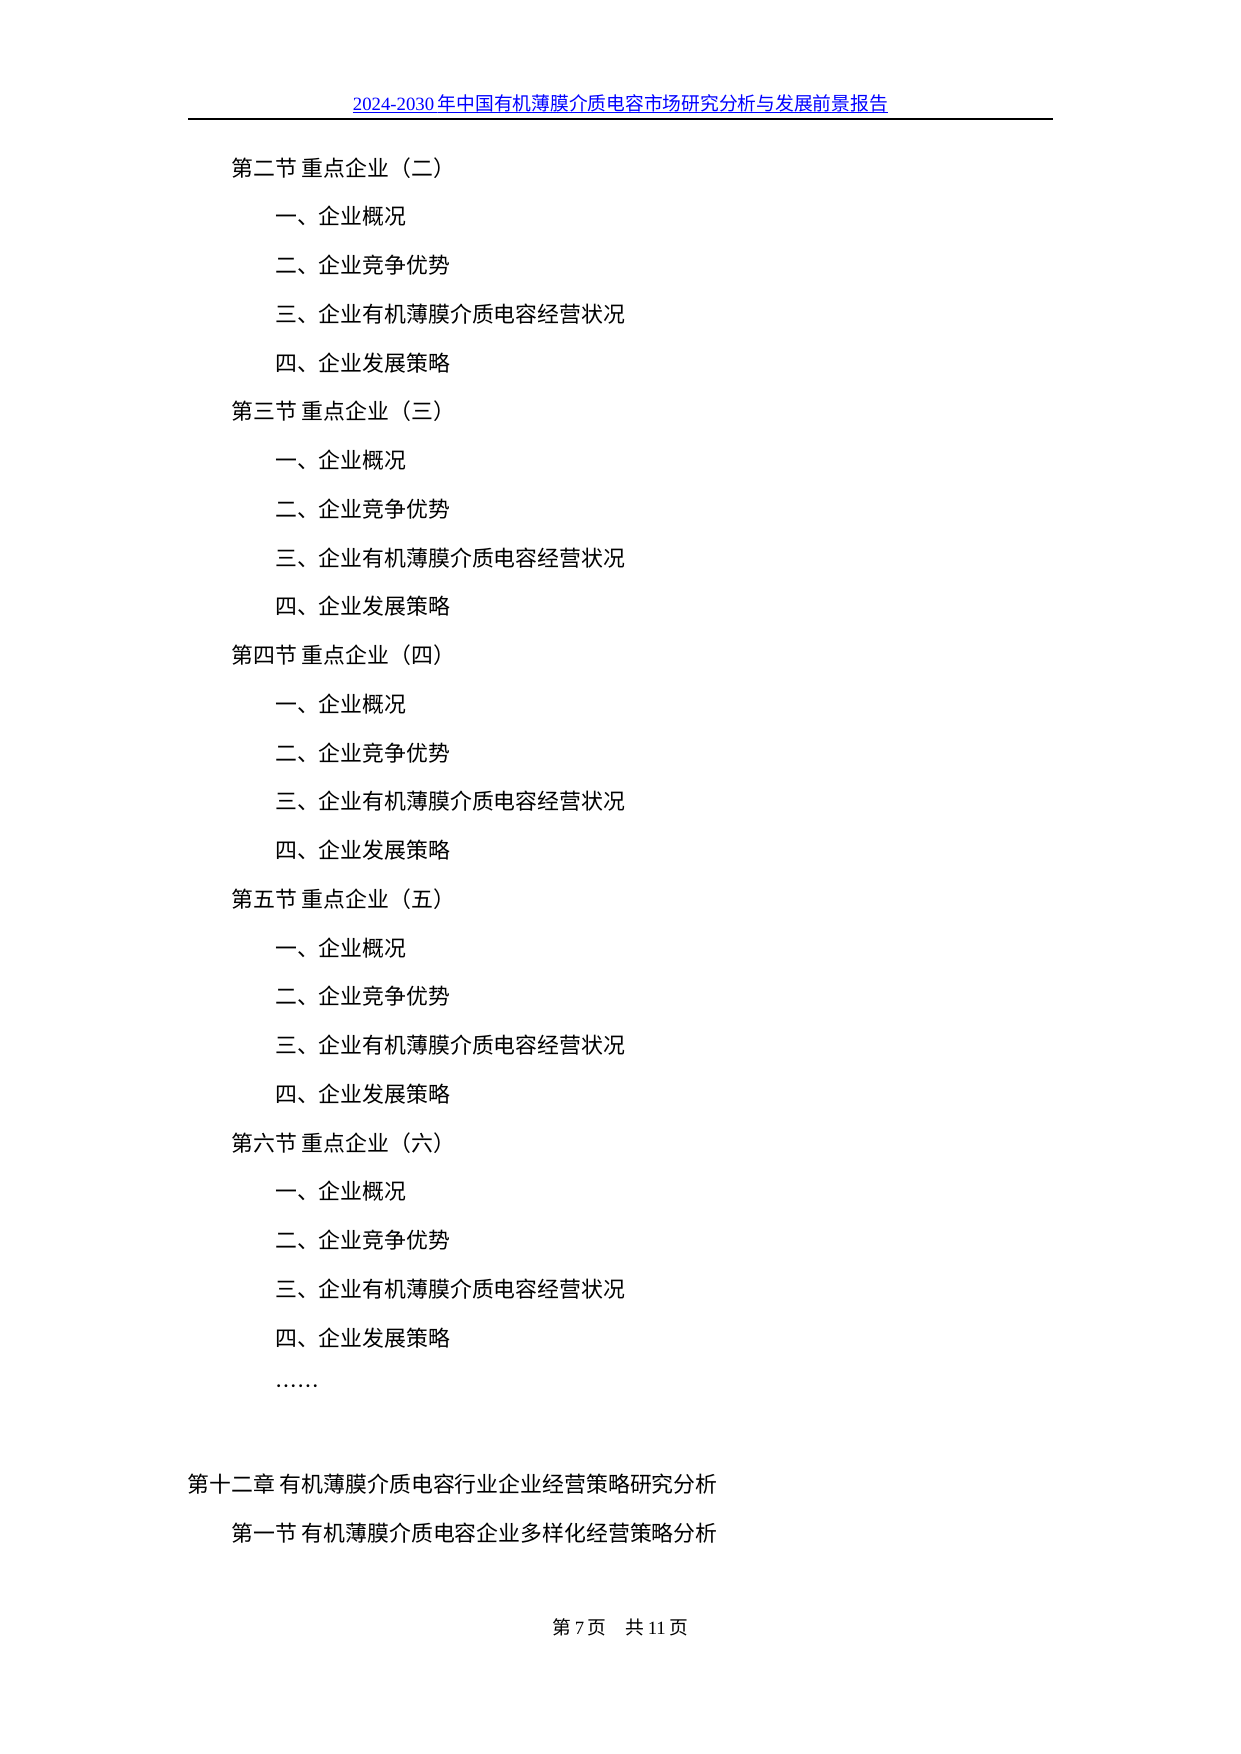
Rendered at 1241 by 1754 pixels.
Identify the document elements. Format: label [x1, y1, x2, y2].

text [187, 150, 1053, 1548]
